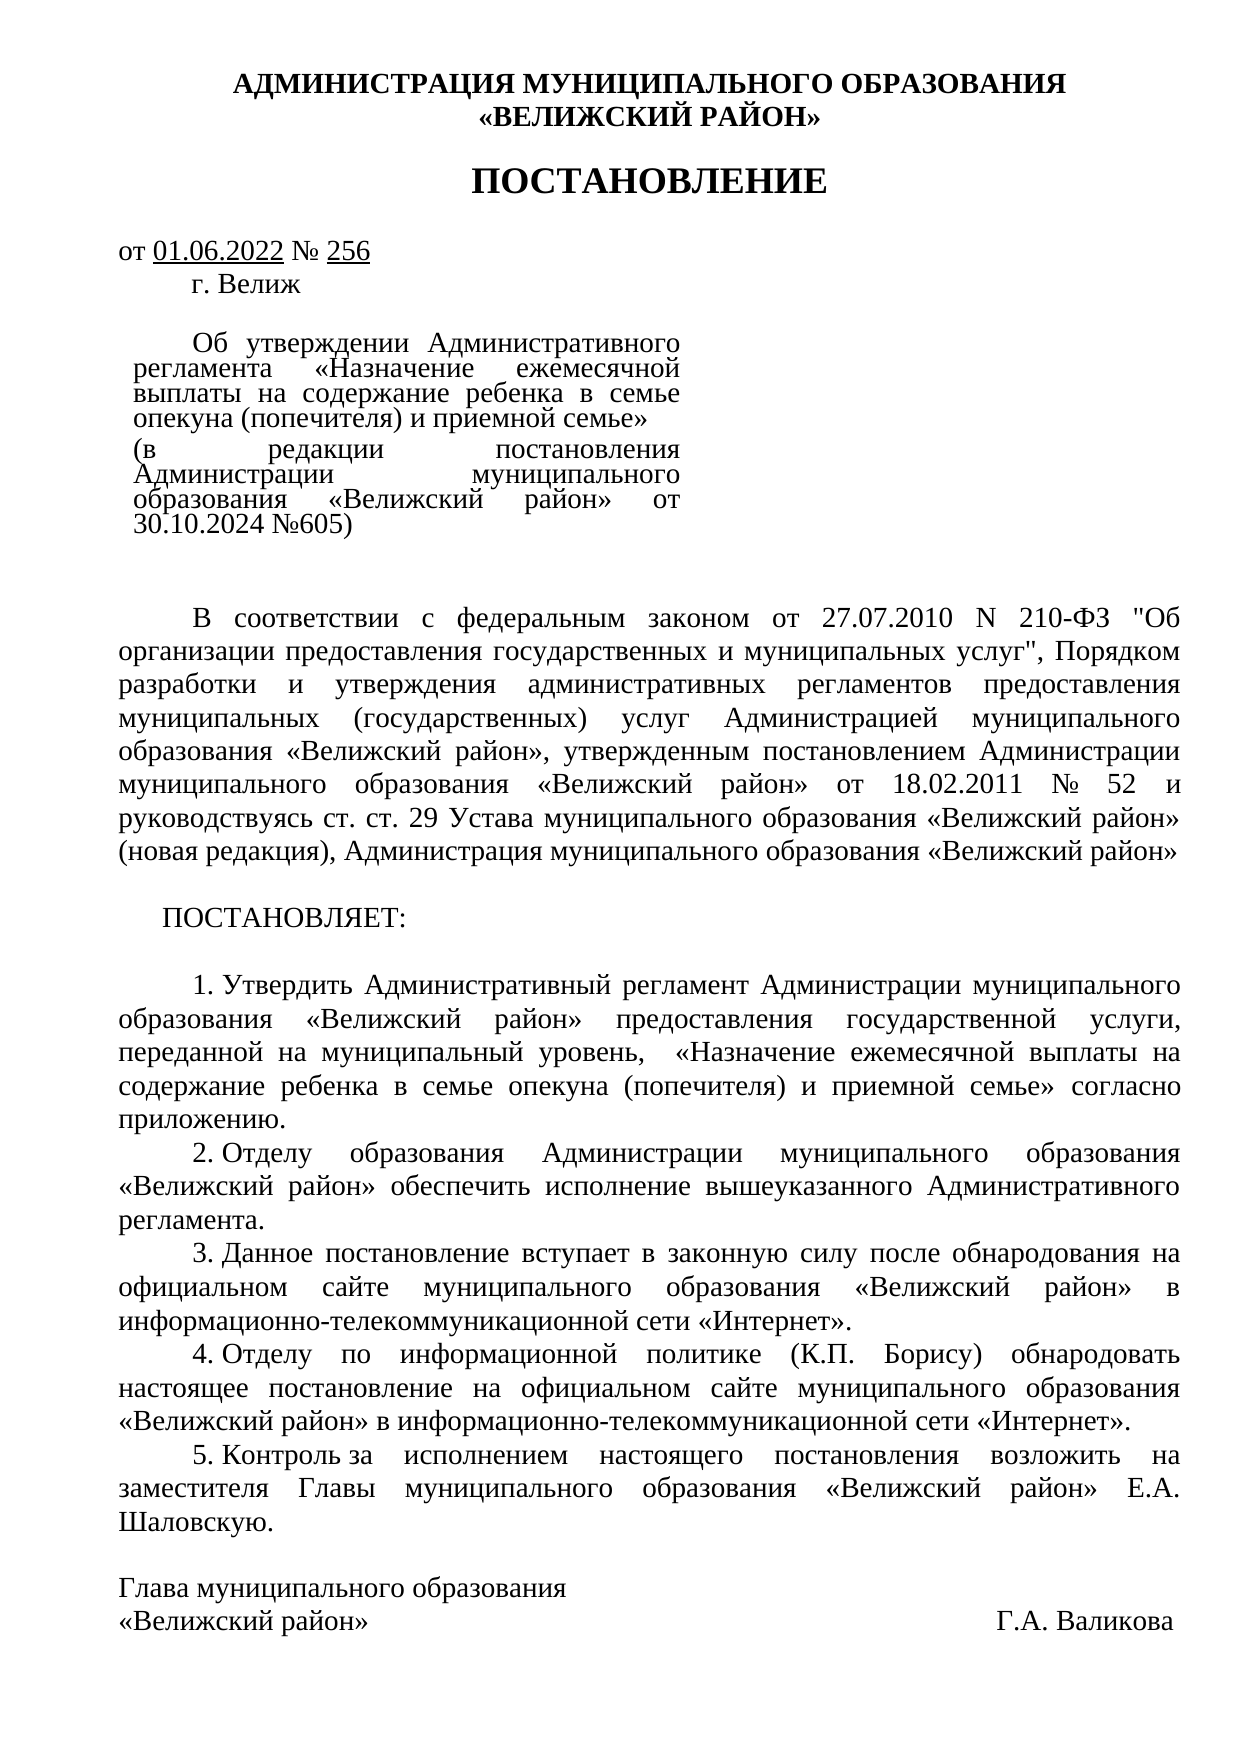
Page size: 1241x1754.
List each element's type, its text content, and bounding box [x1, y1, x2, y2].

text ПОСТАНОВЛЯЕТ: [118, 901, 1181, 934]
text «ВЕЛИЖСКИЙ РАЙОН» [118, 100, 1181, 133]
text АДМИНИСТРАЦИЯ МУНИЦИПАЛЬНОГО ОБРАЗОВАНИЯ [118, 67, 1181, 100]
list Отделу образования Администрации муниципального образования «Велижский район» обеспечить исполнение вышеуказанного Административного регламента. [118, 1135, 1181, 1236]
text «Велижский район» Г.А. Валикова [118, 1604, 1181, 1637]
text г. Велиж [118, 267, 1181, 300]
title Контроль за исполнением настоящего постановления возложить на заместителя Главы муниципального образования «Велижский район» Е.А. Шаловскую. [118, 1437, 1181, 1537]
list Данное постановление вступает в законную силу после обнародования на официальном сайте муниципального образования «Велижский район» в информационно-телекоммуникационной сети «Интернет». [118, 1236, 1181, 1336]
text ПОСТАНОВЛЕНИЕ [118, 167, 1181, 200]
text от 01.06.2022 № 256 [118, 233, 1181, 267]
list Отделу по информационной политике (К.П. Борису) обнародовать настоящее постановление на официальном сайте муниципального образования «Велижский район» в информационно-телекоммуникационной сети «Интернет». [118, 1336, 1181, 1437]
text В соответствии с федеральным законом от 27.07.2010 N 210-ФЗ "Об организации предоставления государственных и муниципальных услуг", Порядком разработки и утверждения административных регламентов предоставления муниципальных (государственных) услуг Администрацией муниципального образования «Велижский район», утвержденным постановлением Администрации муниципального образования «Велижский район» от 18.02.2011 № 52 и руководствуясь ст. ст. 29 Устава муниципального образования «Велижский район» (новая редакция), Администрация муниципального образования «Велижский район» [118, 601, 1181, 867]
text Глава муниципального образования [118, 1571, 1181, 1604]
list Утвердить Административный регламент Администрации муниципального образования «Велижский район» предоставления государственной услуги, переданной на муниципальный уровень, «Назначение ежемесячной выплаты на содержание ребенка в семье опекуна (попечителя) и приемной семье» согласно приложению. [118, 967, 1181, 1135]
